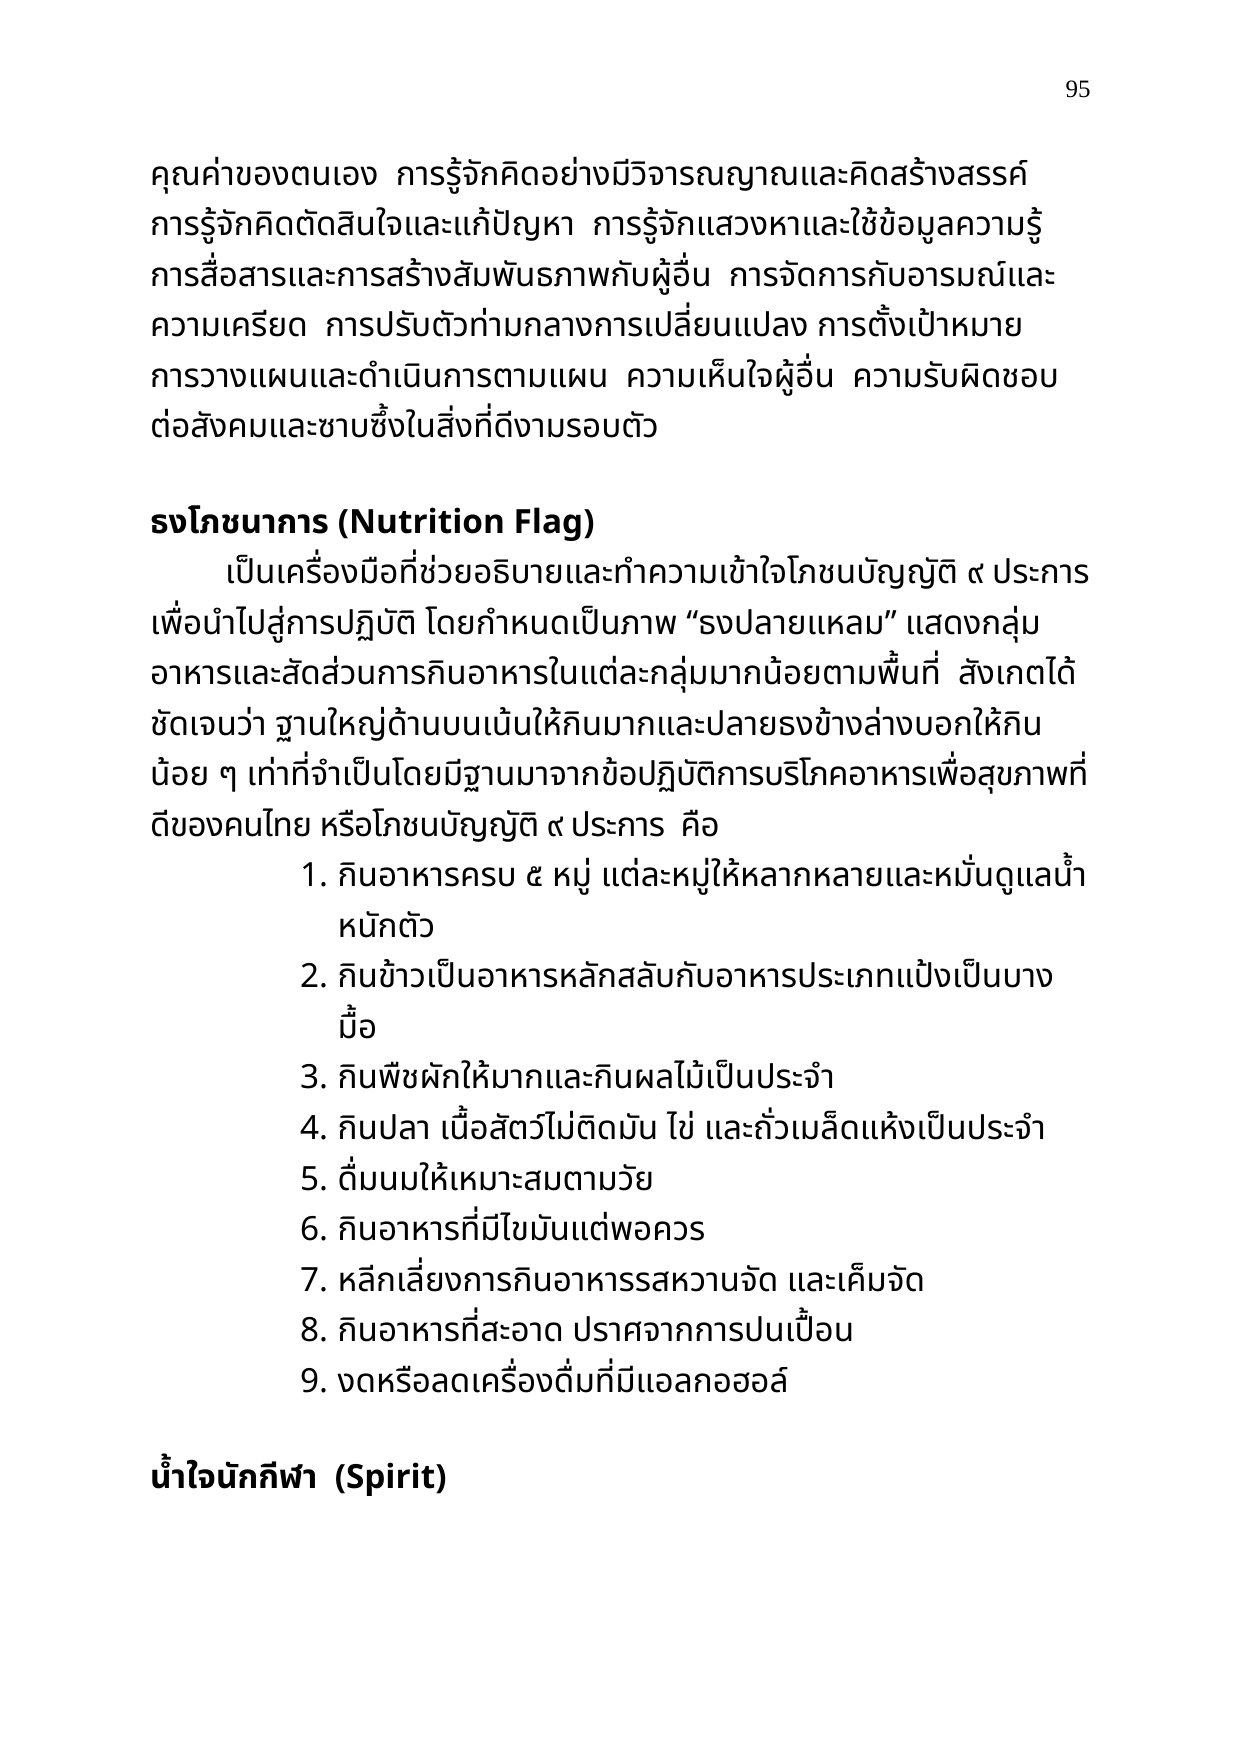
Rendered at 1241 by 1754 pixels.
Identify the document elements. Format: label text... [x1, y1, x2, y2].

list กินอาหารที่สะอาด ปราศจากการปนเปื้อน [300, 1306, 1090, 1357]
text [150, 150, 1090, 452]
text เป็นเครื่องมือที่ช่วยอธิบายและทำความเข้าใจโภชนบัญญัติ ๙ ประการ เพื่อนำไปสู่การปฏิบัติ โดยกำหนดเป็นภาพ “ธงปลายแหลม” แสดงกลุ่มอาหารและสัดส่วนการกินอาหารในแต่ละกลุ่มมากน้อยตามพื้นที่ สังเกตได้ชัดเจนว่า ฐานใหญ่ด้านบนเน้นให้กินมากและปลายธงข้างล่างบอกให้กินน้อย ๆ เท่าที่จำเป็นโดยมีฐานมาจากข้อปฏิบัติการบริโภคอาหารเพื่อสุขภาพที่ดีของคนไทย หรือโภชนบัญญัติ ๙ ประการ คือ [150, 548, 1090, 851]
list กินปลา เนื้อสัตว์ไม่ติดมัน ไข่ และถั่วเมล็ดแห้งเป็นประจำ [300, 1104, 1090, 1154]
list กินข้าวเป็นอาหารหลักสลับกับอาหารประเภทแป้งเป็นบางมื้อ [300, 952, 1090, 1053]
list หลีกเลี่ยงการกินอาหารรสหวานจัด และเค็มจัด [300, 1256, 1090, 1306]
list กินอาหารที่มีไขมันแต่พอควร [300, 1205, 1090, 1256]
text ธงโภชนาการ (Nutrition Flag) [150, 498, 1090, 548]
text น้ำใจนักกีฬา (Spirit) [150, 1453, 1090, 1503]
list งดหรือลดเครื่องดื่มที่มีแอลกอฮอล์ [300, 1357, 1090, 1407]
list กินพืชผักให้มากและกินผลไม้เป็นประจำ [300, 1053, 1090, 1104]
list กินอาหารครบ ๕ หมู่ แต่ละหมู่ให้หลากหลายและหมั่นดูแลน้ำหนักตัว [300, 851, 1090, 952]
list ดื่มนมให้เหมาะสมตามวัย [300, 1154, 1090, 1205]
